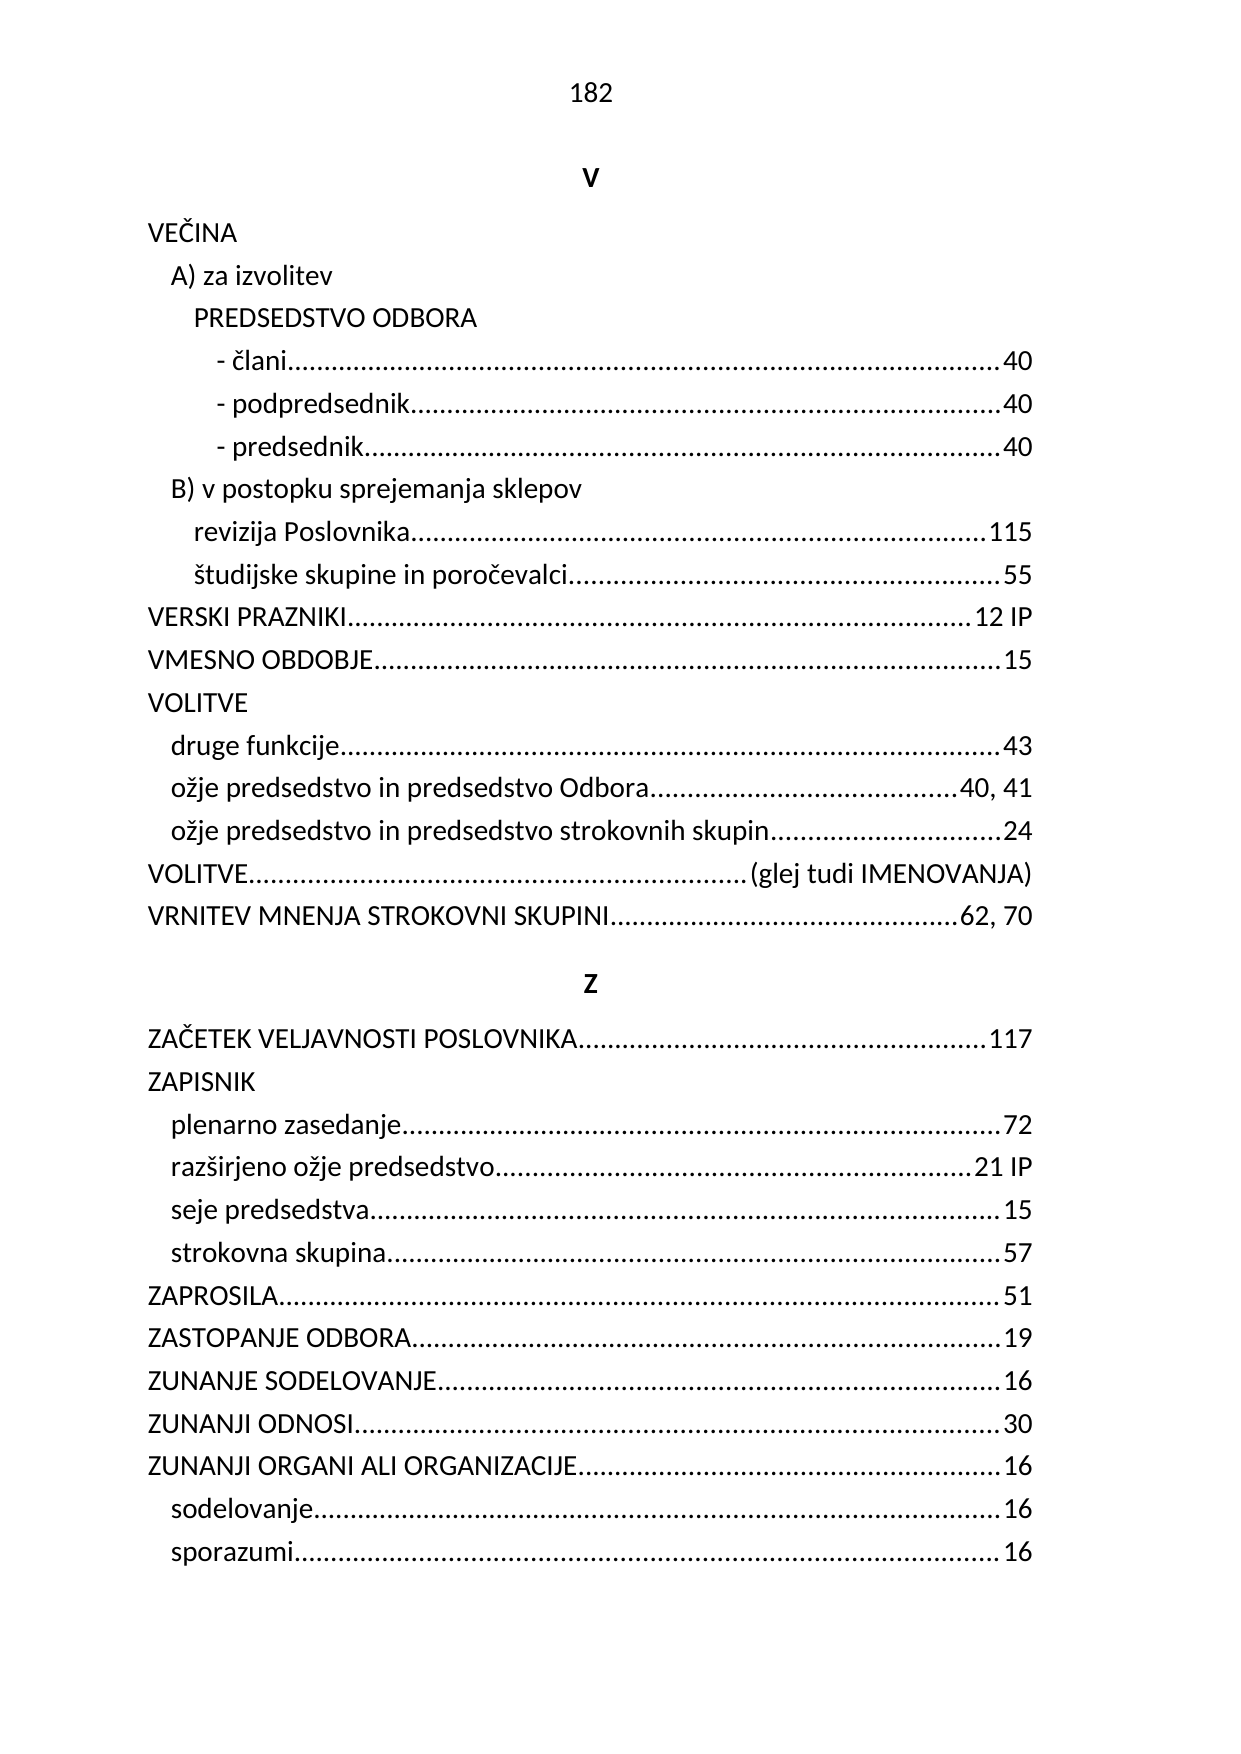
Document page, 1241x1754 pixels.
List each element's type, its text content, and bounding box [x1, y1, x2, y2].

text revizija Poslovnika 115 [193, 513, 1033, 549]
subtitle Z [148, 965, 1033, 1001]
text VRNITEV MNENJA STROKOVNI SKUPINI 62, 70 [148, 897, 1033, 933]
text plenarno zasedanje 72 [171, 1106, 1033, 1141]
text ZAPROSILA 51 [148, 1277, 1033, 1312]
text - predsednik 40 [216, 428, 1033, 463]
text VMESNO OBDOBJE 15 [148, 641, 1033, 677]
text - podpredsednik 40 [216, 385, 1033, 421]
text druge funkcije 43 [171, 727, 1033, 762]
text PREDSEDSTVO ODBORA [193, 299, 1033, 335]
text sporazumi 16 [171, 1533, 1033, 1568]
text študijske skupine in poročevalci 55 [193, 556, 1033, 591]
text ZUNANJE SODELOVANJE 16 [148, 1362, 1033, 1398]
text VOLITVE [148, 684, 1033, 719]
text ZAPISNIK [148, 1063, 1033, 1099]
text VOLITVE (glej tudi IMENOVANJA) [148, 855, 1033, 890]
text ZASTOPANJE ODBORA 19 [148, 1319, 1033, 1355]
text VERSKI PRAZNIKI 12 IP [148, 598, 1033, 634]
text razširjeno ožje predsedstvo 21 IP [171, 1148, 1033, 1184]
subtitle V [148, 159, 1033, 194]
text ZAČETEK VELJAVNOSTI POSLOVNIKA 117 [148, 1020, 1033, 1056]
text seje predsedstva 15 [171, 1191, 1033, 1227]
text - člani 40 [216, 342, 1033, 378]
text strokovna skupina 57 [171, 1234, 1033, 1269]
text A) za izvolitev [171, 257, 1033, 292]
text B) v postopku sprejemanja sklepov [171, 470, 1033, 506]
text ZUNANJI ORGANI ALI ORGANIZACIJE 16 [148, 1447, 1033, 1483]
text ožje predsedstvo in predsedstvo Odbora 40, 41 [171, 769, 1033, 805]
text VEČINA [148, 214, 1033, 250]
text sodelovanje 16 [171, 1490, 1033, 1526]
text ZUNANJI ODNOSI 30 [148, 1405, 1033, 1440]
text ožje predsedstvo in predsedstvo strokovnih skupin 24 [171, 812, 1033, 848]
